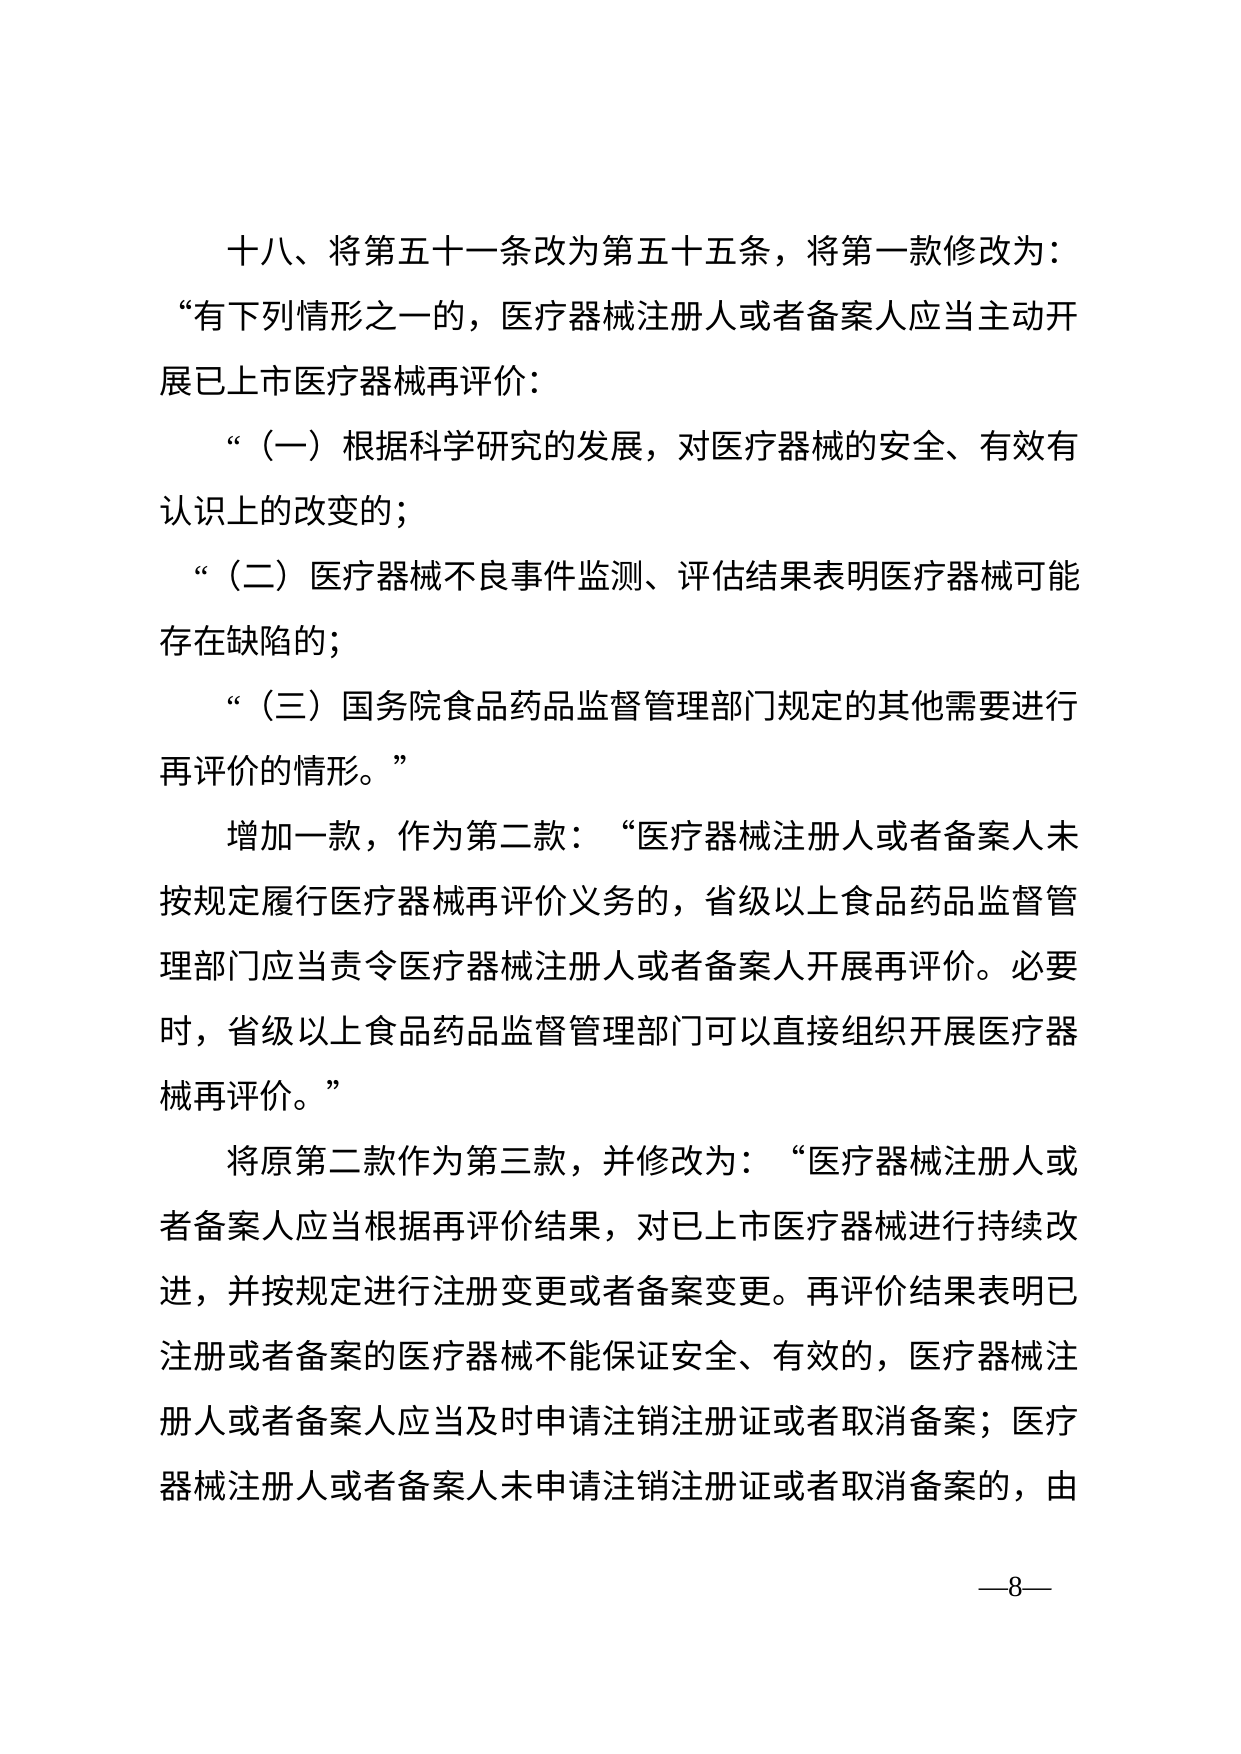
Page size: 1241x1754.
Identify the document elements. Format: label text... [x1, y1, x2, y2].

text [159, 1127, 1081, 1517]
text 十八、将第五十一条改为第五十五条，将第一款修改为：“有下列情形之一的，医疗器械注册人或者备案人应当主动开展已上市医疗器械再评价： [159, 217, 1081, 412]
text 增加一款，作为第二款：“医疗器械注册人或者备案人未按规定履行医疗器械再评价义务的，省级以上食品药品监督管理部门应当责令医疗器械注册人或者备案人开展再评价。必要时，省级以上食品药品监督管理部门可以直接组织开展医疗器械再评价。” [159, 802, 1081, 1127]
text “（三）国务院食品药品监督管理部门规定的其他需要进行再评价的情形。” [159, 672, 1081, 802]
text “（一）根据科学研究的发展，对医疗器械的安全、有效有认识上的改变的； “（二）医疗器械不良事件监测、评估结果表明医疗器械可能存在缺陷的； [159, 412, 1081, 672]
